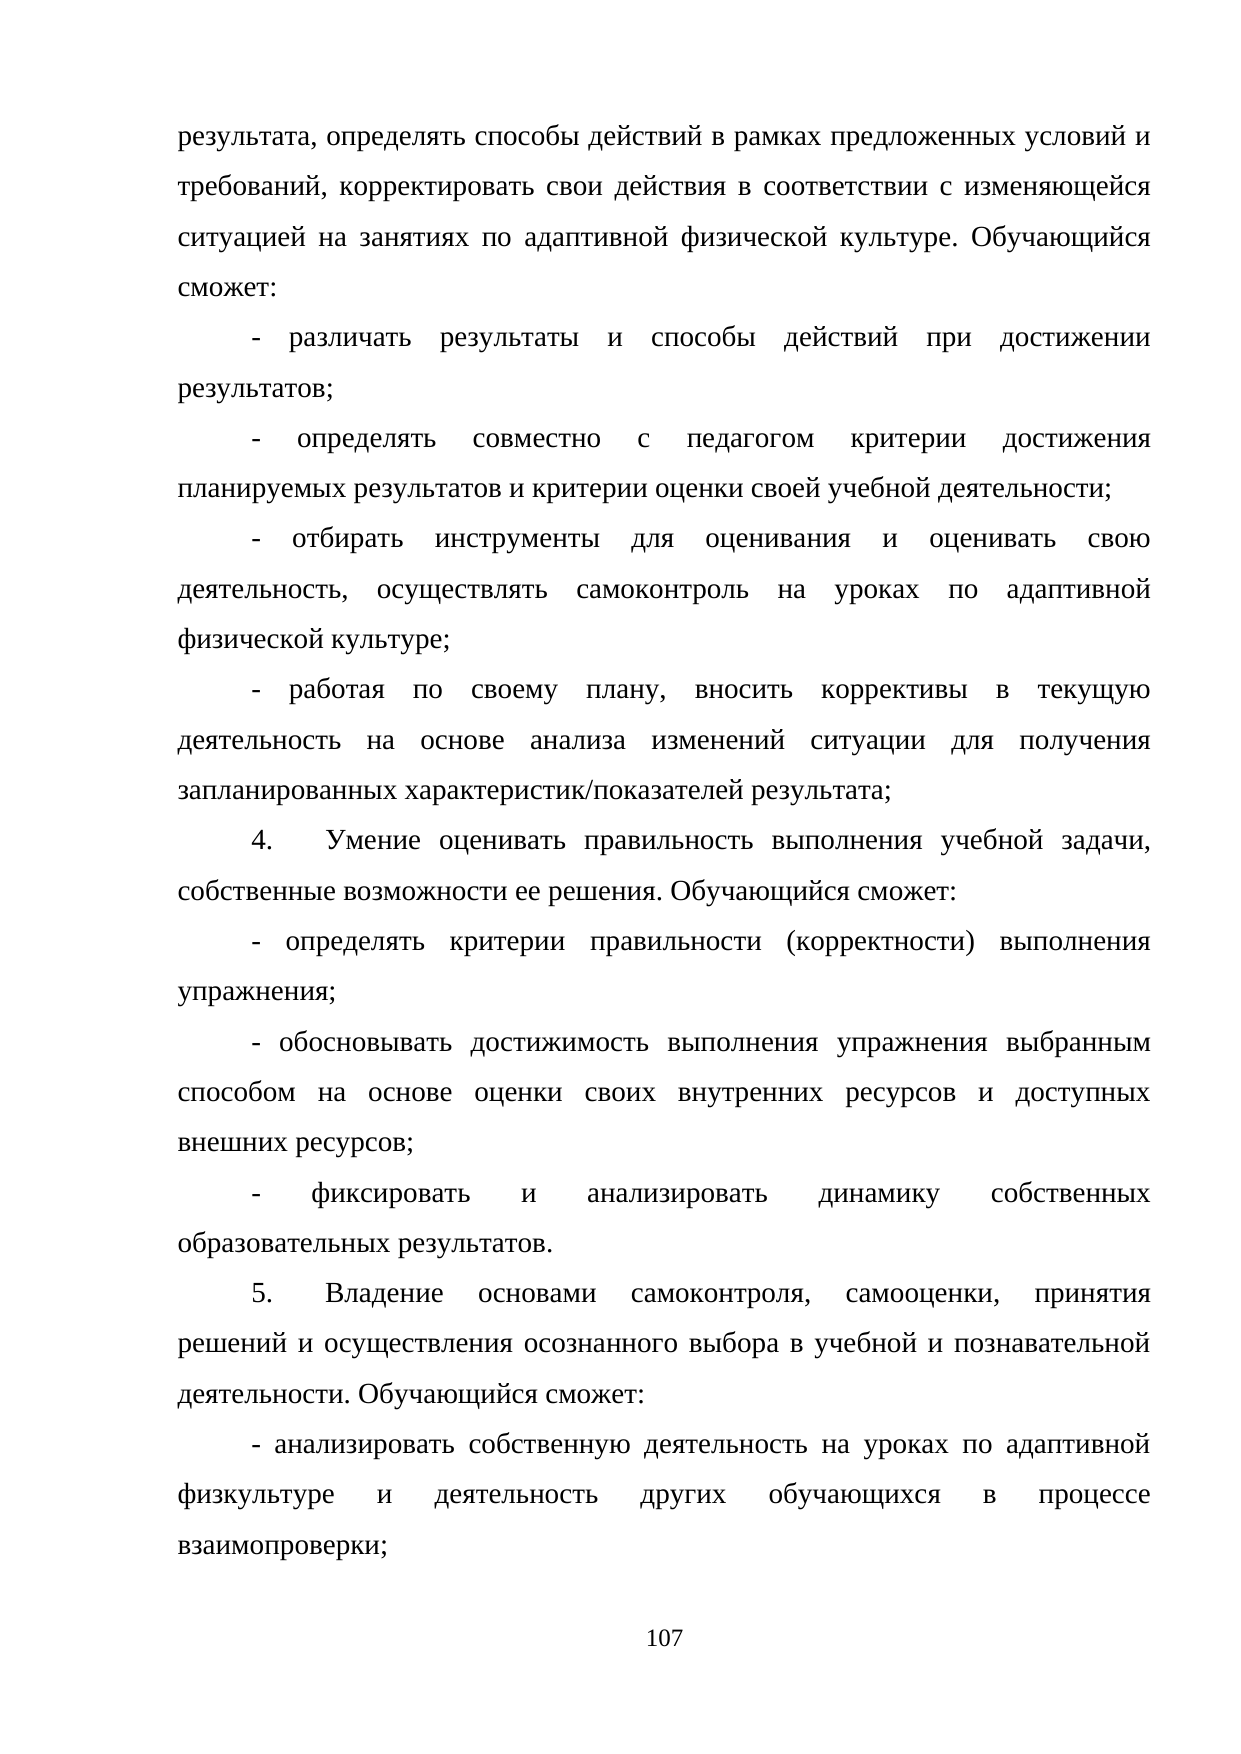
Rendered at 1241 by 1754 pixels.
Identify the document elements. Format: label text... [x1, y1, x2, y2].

text - определять критерии правильности (корректности) выполнения упражнения; [177, 923, 1152, 1007]
text - обосновывать достижимость выполнения упражнения выбранным способом на основе оценки своих внутренних ресурсов и доступных внешних ресурсов; [177, 1024, 1152, 1158]
text - фиксировать и анализировать динамику собственных образовательных результатов. [177, 1175, 1152, 1258]
text - отбирать инструменты для оценивания и оценивать свою деятельность, осуществлять самоконтроль на уроках по адаптивной физической культуре; [177, 521, 1152, 655]
text 4. Умение оценивать правильность выполнения учебной задачи, собственные возможности ее решения. Обучающийся сможет: [177, 822, 1152, 906]
text - различать результаты и способы действий при достижении результатов; [177, 319, 1152, 403]
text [177, 118, 1152, 303]
text - определять совместно с педагогом критерии достижения планируемых результатов и критерии оценки своей учебной деятельности; [177, 420, 1152, 504]
text - работая по своему плану, вносить коррективы в текущую деятельность на основе анализа изменений ситуации для получения запланированных характеристик/показателей результата; [177, 672, 1152, 806]
text - анализировать собственную деятельность на уроках по адаптивной физкультуре и деятельность других обучающихся в процессе взаимопроверки; [177, 1426, 1152, 1560]
text 5. Владение основами самоконтроля, самооценки, принятия решений и осуществления осознанного выбора в учебной и познавательной деятельности. Обучающийся сможет: [177, 1275, 1152, 1409]
